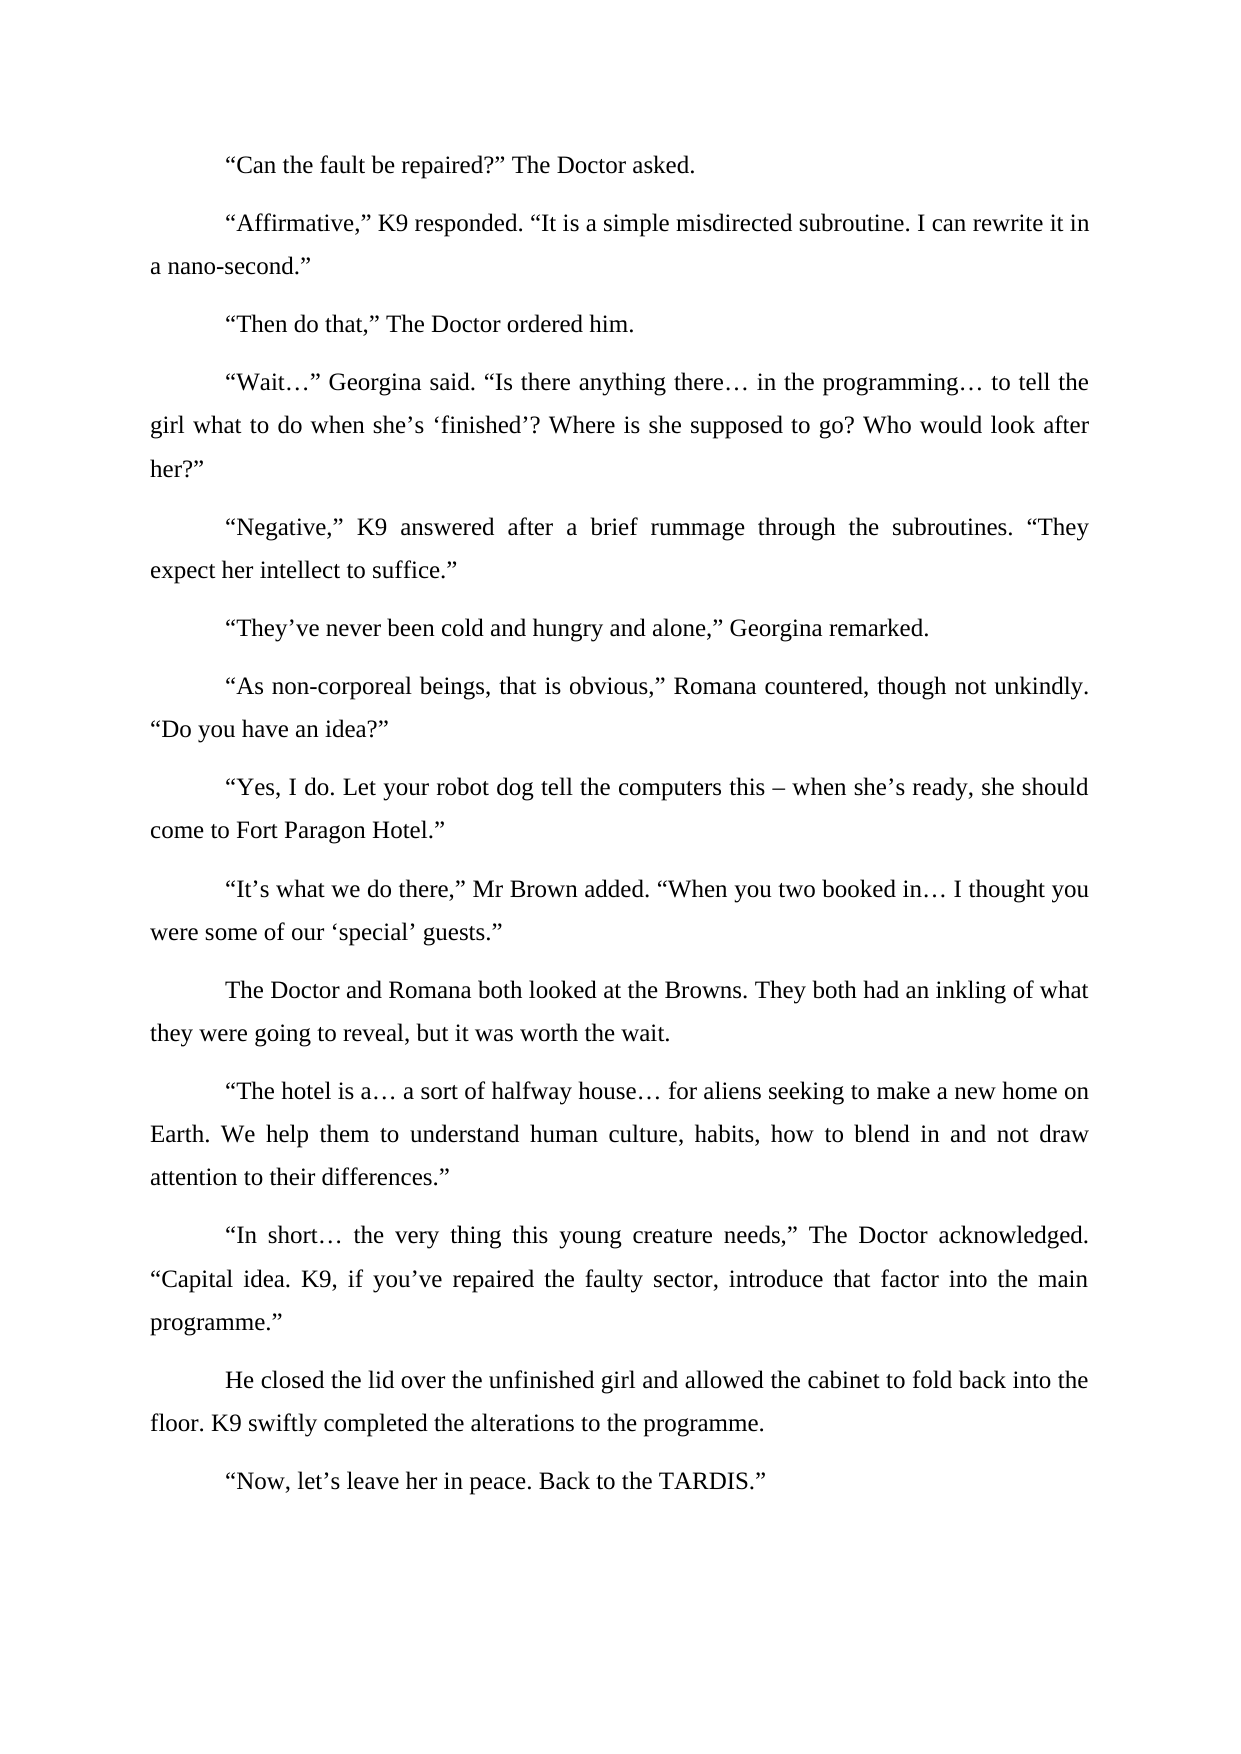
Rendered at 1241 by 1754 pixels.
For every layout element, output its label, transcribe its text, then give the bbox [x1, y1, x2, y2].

text “In short… the very thing this young creature needs,” The Doctor acknowledged. “Capital idea. K9, if you’ve repaired the faulty sector, introduce that factor into the main programme.” [150, 1221, 1090, 1336]
text “They’ve never been cold and hungry and alone,” Georgina remarked. [150, 613, 1090, 642]
text “Then do that,” The Doctor ordered him. [150, 309, 1090, 338]
text “Can the fault be repaired?” The Doctor asked. [150, 150, 1090, 179]
text “The hotel is a… a sort of halfway house… for aliens seeking to make a new home on Earth. We help them to understand human culture, habits, how to blend in and not draw attention to their differences.” [150, 1076, 1090, 1191]
text “Yes, I do. Let your robot dog tell the computers this – when she’s ready, she should come to Fort Paragon Hotel.” [150, 772, 1090, 844]
text “It’s what we do there,” Mr Brown added. “When you two booked in… I thought you were some of our ‘special’ guests.” [150, 874, 1090, 946]
text “Negative,” K9 answered after a brief rummage through the subroutines. “They expect her intellect to suffice.” [150, 512, 1090, 584]
text “Wait…” Georgina said. “Is there anything there… in the programming… to tell the girl what to do when she’s ‘finished’? Where is she supposed to go? Who would look after her?” [150, 367, 1090, 482]
text The Doctor and Romana both looked at the Browns. They both had an inkling of what they were going to reveal, but it was worth the wait. [150, 975, 1090, 1047]
text He closed the lid over the unfinished girl and allowed the cabinet to fold back into the floor. K9 swiftly completed the alterations to the programme. [150, 1365, 1090, 1437]
text “Affirmative,” K9 responded. “It is a simple misdirected subroutine. I can rewrite it in a nano-second.” [150, 208, 1090, 280]
text “Now, let’s leave her in peace. Back to the TARDIS.” [150, 1466, 1090, 1495]
text “As non-corporeal beings, that is obvious,” Romana countered, though not unkindly. “Do you have an idea?” [150, 671, 1090, 743]
